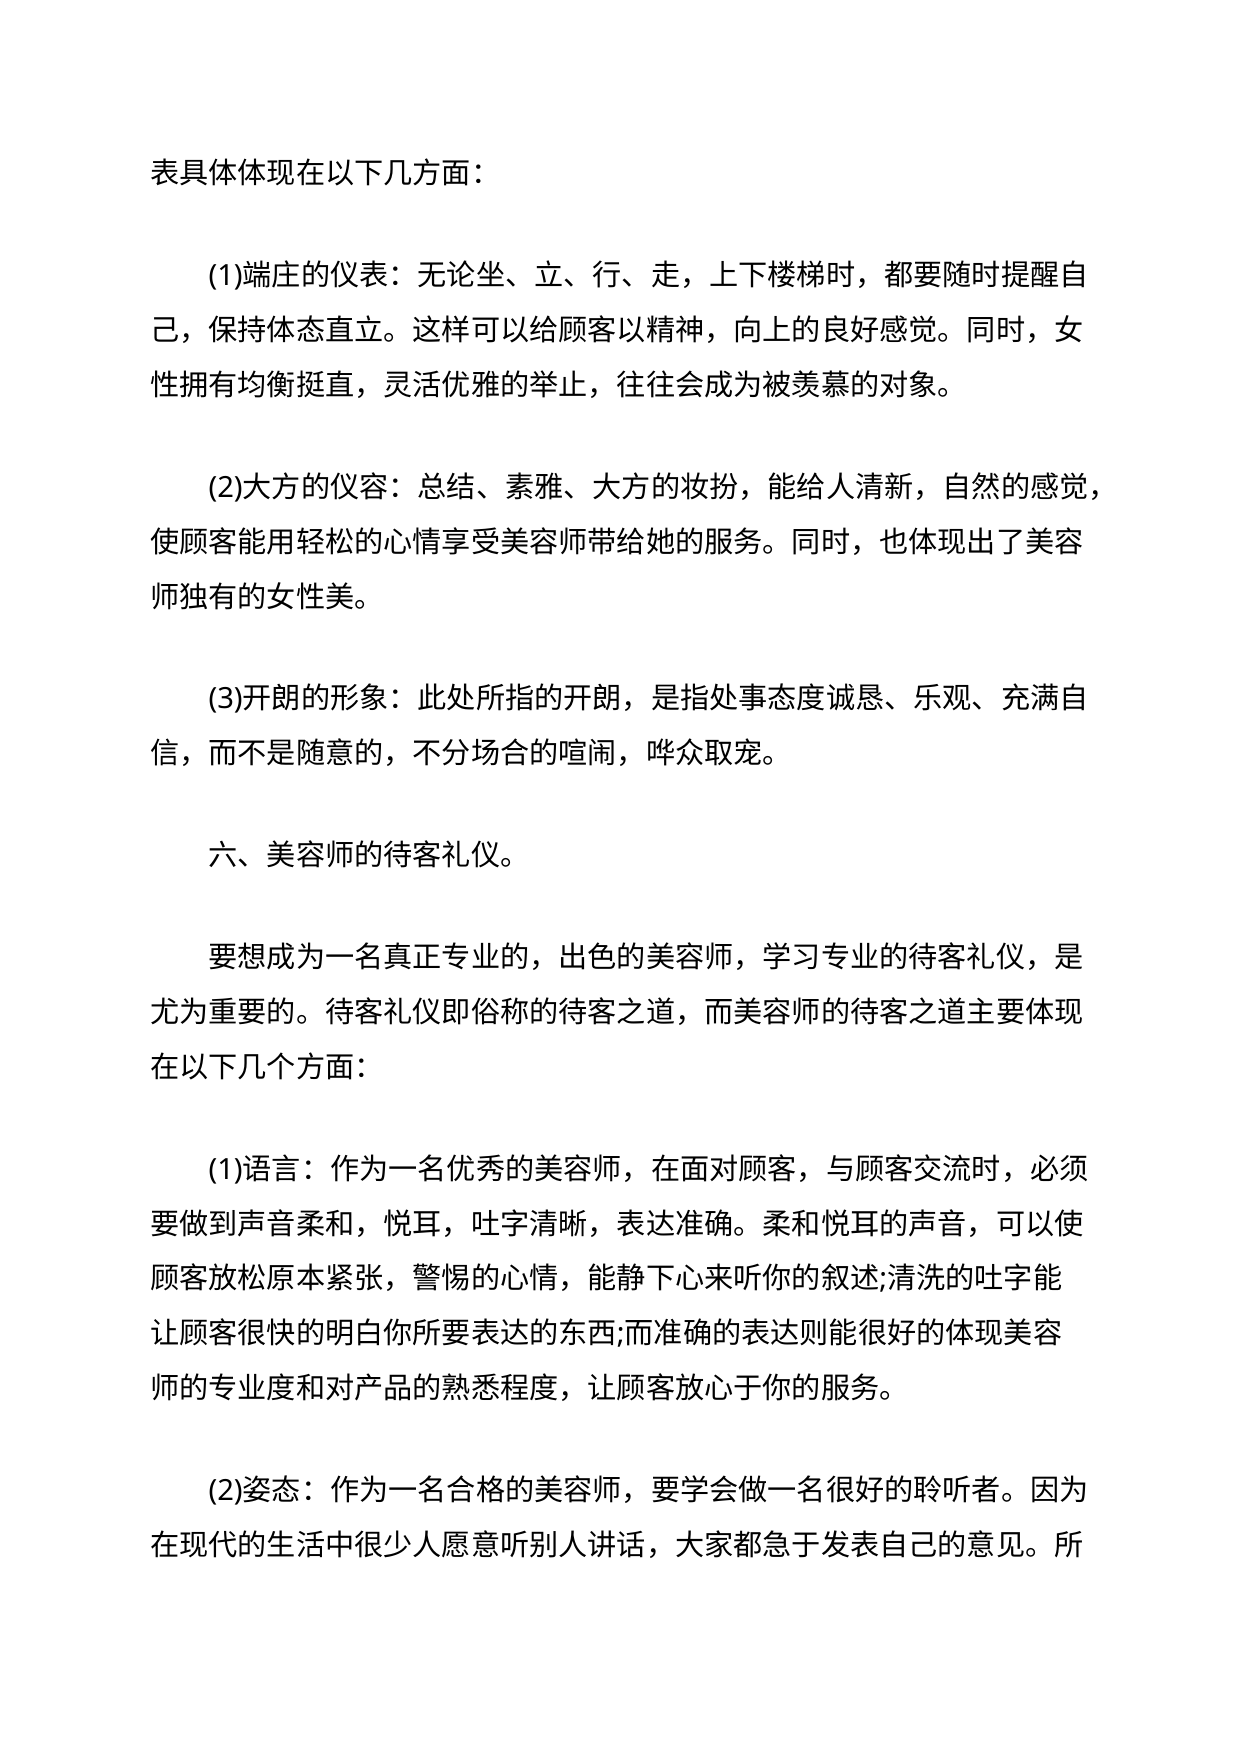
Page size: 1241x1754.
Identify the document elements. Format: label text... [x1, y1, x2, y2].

text (1)端庄的仪表：无论坐、立、行、走，上下楼梯时，都要随时提醒自己，保持体态直立。这样可以给顾客以精神，向上的良好感觉。同时，女性拥有均衡挺直，灵活优雅的举止，往往会成为被羡慕的对象。 [150, 252, 1090, 404]
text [150, 150, 1090, 192]
text 六、美容师的待客礼仪。 [150, 832, 1090, 874]
text (1)语言：作为一名优秀的美容师，在面对顾客，与顾客交流时，必须要做到声音柔和，悦耳，吐字清晰，表达准确。柔和悦耳的声音，可以使顾客放松原本紧张，警惕的心情，能静下心来听你的叙述;清洗的吐字能让顾客很快的明白你所要表达的东西;而准确的表达则能很好的体现美容师的专业度和对产品的熟悉程度，让顾客放心于你的服务。 [150, 1145, 1090, 1407]
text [150, 1467, 1090, 1564]
text (3)开朗的形象：此处所指的开朗，是指处事态度诚恳、乐观、充满自信，而不是随意的，不分场合的喧闹，哗众取宠。 [150, 675, 1090, 772]
text (2)大方的仪容：总结、素雅、大方的妆扮，能给人清新，自然的感觉，使顾客能用轻松的心情享受美容师带给她的服务。同时，也体现出了美容师独有的女性美。 [150, 463, 1090, 616]
text 要想成为一名真正专业的，出色的美容师，学习专业的待客礼仪，是尤为重要的。待客礼仪即俗称的待客之道，而美容师的待客之道主要体现在以下几个方面： [150, 934, 1090, 1086]
